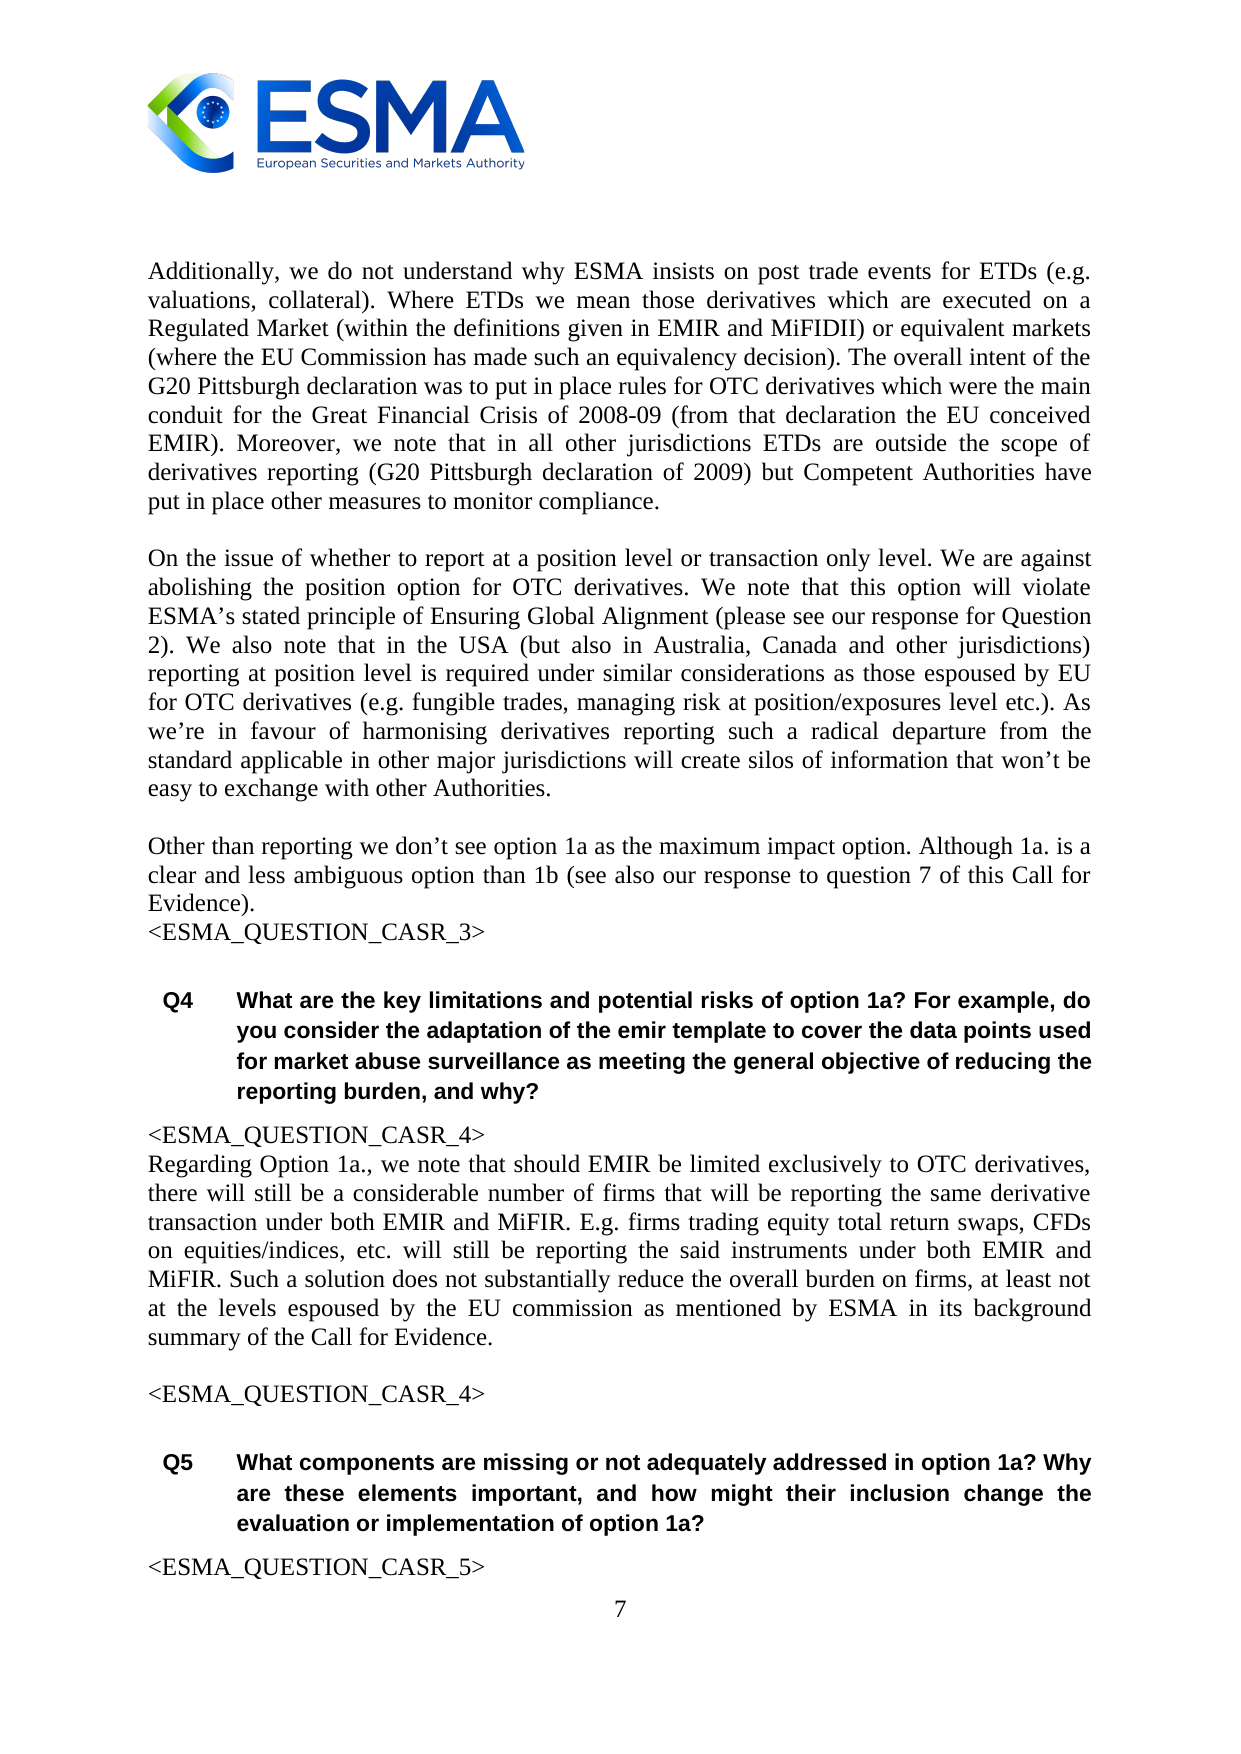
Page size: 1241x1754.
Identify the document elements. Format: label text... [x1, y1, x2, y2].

text <ESMA_QUESTION_CASR_5> [148, 1552, 1092, 1581]
text <ESMA_QUESTION_CASR_4> [148, 1379, 1092, 1408]
text Additionally, we do not understand why ESMA insists on post trade events for ETDs (e.g. valuations, collateral). Where ETDs we mean those derivatives which are executed on a Regulated Market (within the definitions given in EMIR and MiFIDII) or equivalent markets (where the EU Commission has made such an equivalency decision). The overall intent of the G20 Pittsburgh declaration was to put in place rules for OTC derivatives which were the main conduit for the Great Financial Crisis of 2008-09 (from that declaration the EU conceived EMIR). Moreover, we note that in all other jurisdictions ETDs are outside the scope of derivatives reporting (G20 Pittsburgh declaration of 2009) but Competent Authorities have put in place other measures to monitor compliance. [148, 256, 1092, 515]
text Regarding Option 1a., we note that should EMIR be limited exclusively to OTC derivatives, there will still be a considerable number of firms that will be reporting the same derivative transaction under both EMIR and MiFIR. E.g. firms trading equity total return swaps, CFDs on equities/indices, etc. will still be reporting the said instruments under both EMIR and MiFIR. Such a solution does not substantially reduce the overall burden on firms, at least not at the levels espoused by the EU commission as mentioned by ESMA in its background summary of the Call for Evidence. [148, 1149, 1092, 1351]
text <ESMA_QUESTION_CASR_3> [148, 917, 1092, 946]
picture [147, 73, 525, 173]
text <ESMA_QUESTION_CASR_4> [148, 1121, 1092, 1149]
text Other than reporting we don’t see option 1a as the maximum impact option. Although 1a. is a clear and less ambiguous option than 1b (see also our response to question 7 of this Call for Evidence). [148, 831, 1092, 917]
text What components are missing or not adequately addressed in option 1a? Why are these elements important, and how might their inclusion change the evaluation or implementation of option 1a? [162, 1449, 1092, 1536]
text What are the key limitations and potential risks of option 1a? For example, do you consider the adaptation of the emir template to cover the data points used for market abuse surveillance as meeting the general objective of reducing the reporting burden, and why? [162, 987, 1092, 1104]
text On the issue of whether to report at a position level or transaction only level. We are against abolishing the position option for OTC derivatives. We note that this option will violate ESMA’s stated principle of Ensuring Global Alignment (please see our response for Question 2). We also note that in the USA (but also in Australia, Canada and other jurisdictions) reporting at position level is required under similar considerations as those espoused by EU for OTC derivatives (e.g. fungible trades, managing risk at position/exposures level etc.). As we’re in favour of harmonising derivatives reporting such a radical departure from the standard applicable in other major jurisdictions will create silos of information that won’t be easy to exchange with other Authorities. [148, 543, 1092, 802]
